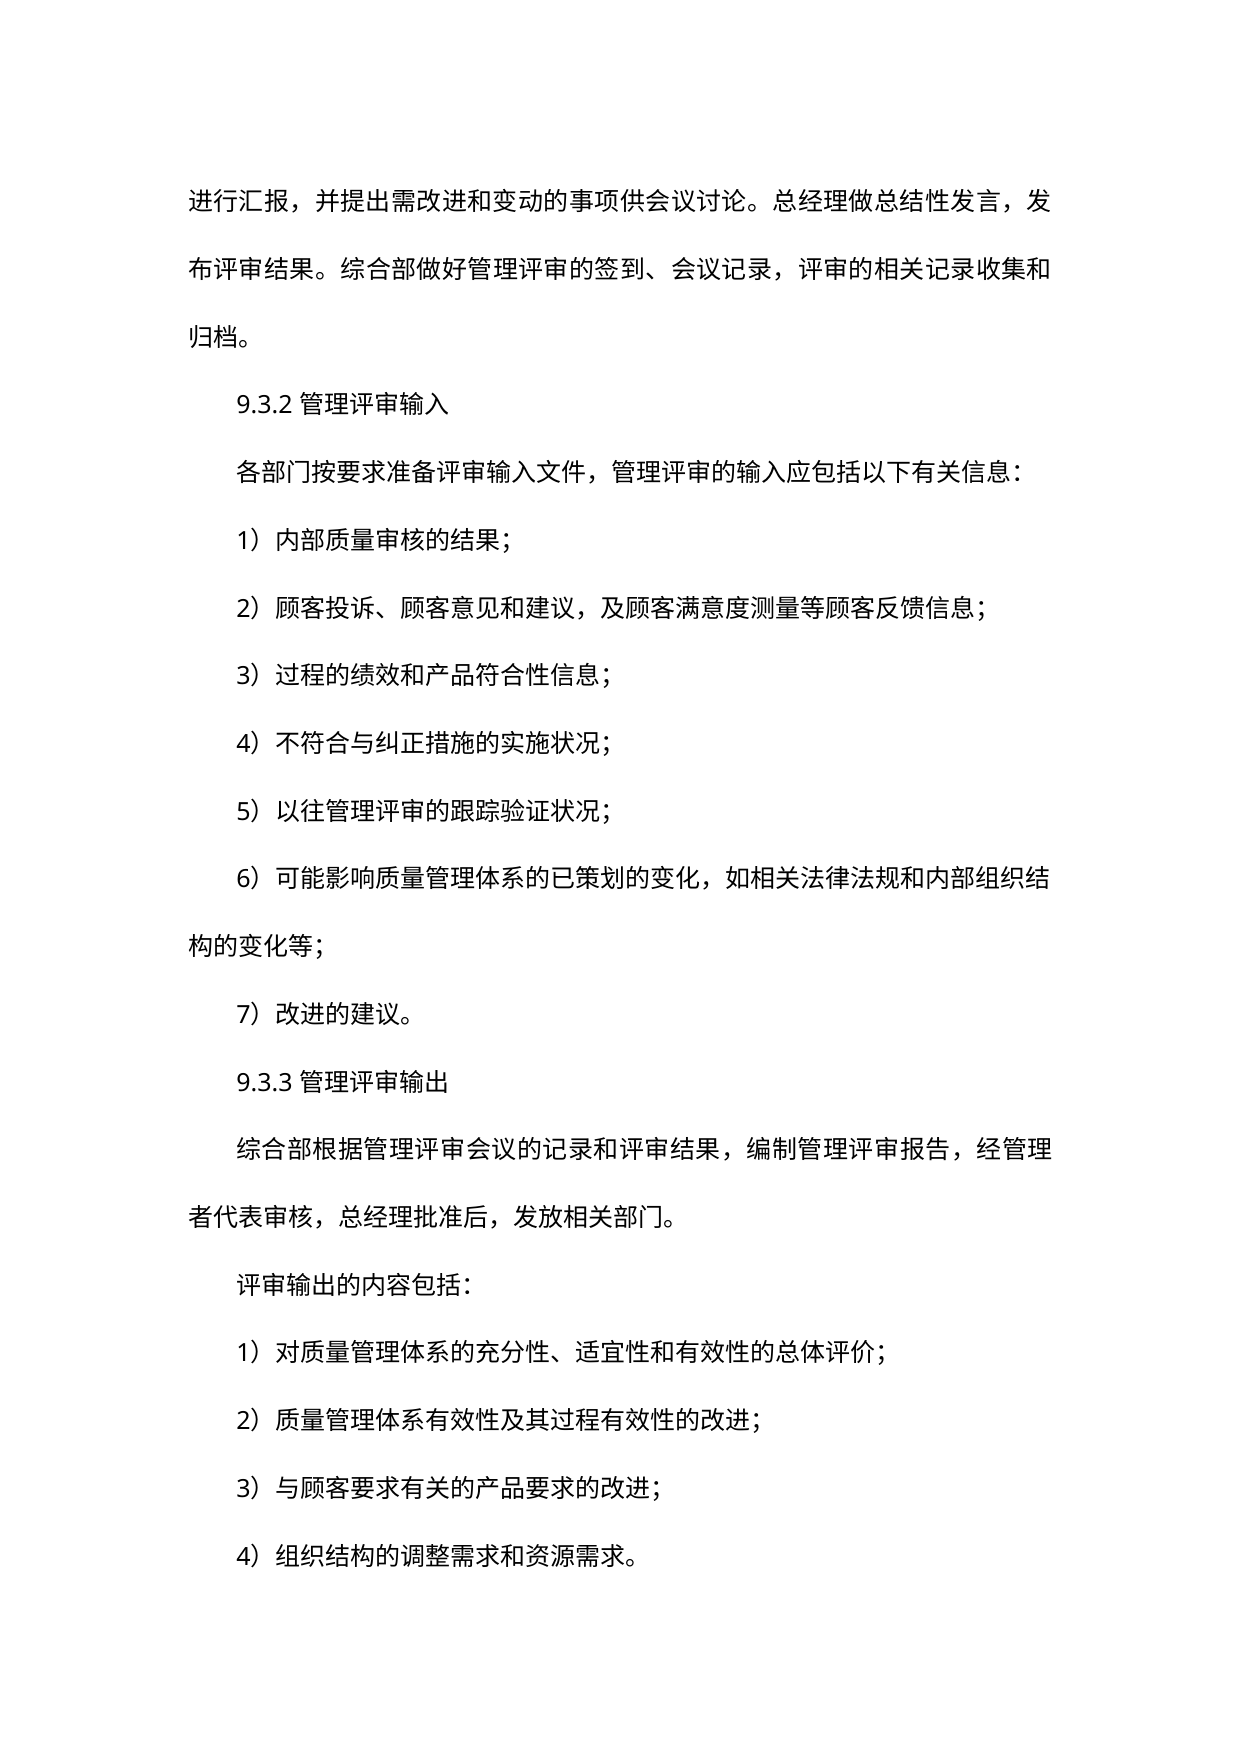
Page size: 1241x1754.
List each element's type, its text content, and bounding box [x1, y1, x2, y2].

text 6）可能影响质量管理体系的已策划的变化，如相关法律法规和内部组织结构的变化等； [188, 843, 1052, 978]
text 1）对质量管理体系的充分性、适宜性和有效性的总体评价； [188, 1317, 1052, 1385]
text 9.3.2 管理评审输入 [188, 369, 1052, 437]
text 7）改进的建议。 [188, 978, 1052, 1046]
text 2）质量管理体系有效性及其过程有效性的改进； [188, 1385, 1052, 1452]
text 9.3.3 管理评审输出 [188, 1046, 1052, 1114]
text 3）过程的绩效和产品符合性信息； [188, 640, 1052, 708]
text 4）组织结构的调整需求和资源需求。 [188, 1520, 1052, 1588]
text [188, 166, 1052, 369]
text 4）不符合与纠正措施的实施状况； [188, 708, 1052, 775]
text 综合部根据管理评审会议的记录和评审结果，编制管理评审报告，经管理者代表审核，总经理批准后，发放相关部门。 [188, 1114, 1052, 1249]
text 评审输出的内容包括： [188, 1249, 1052, 1317]
text 1）内部质量审核的结果； [188, 504, 1052, 572]
text 2）顾客投诉、顾客意见和建议，及顾客满意度测量等顾客反馈信息； [188, 572, 1052, 640]
text 5）以往管理评审的跟踪验证状况； [188, 775, 1052, 843]
text 3）与顾客要求有关的产品要求的改进； [188, 1452, 1052, 1520]
text 各部门按要求准备评审输入文件，管理评审的输入应包括以下有关信息： [188, 437, 1052, 504]
